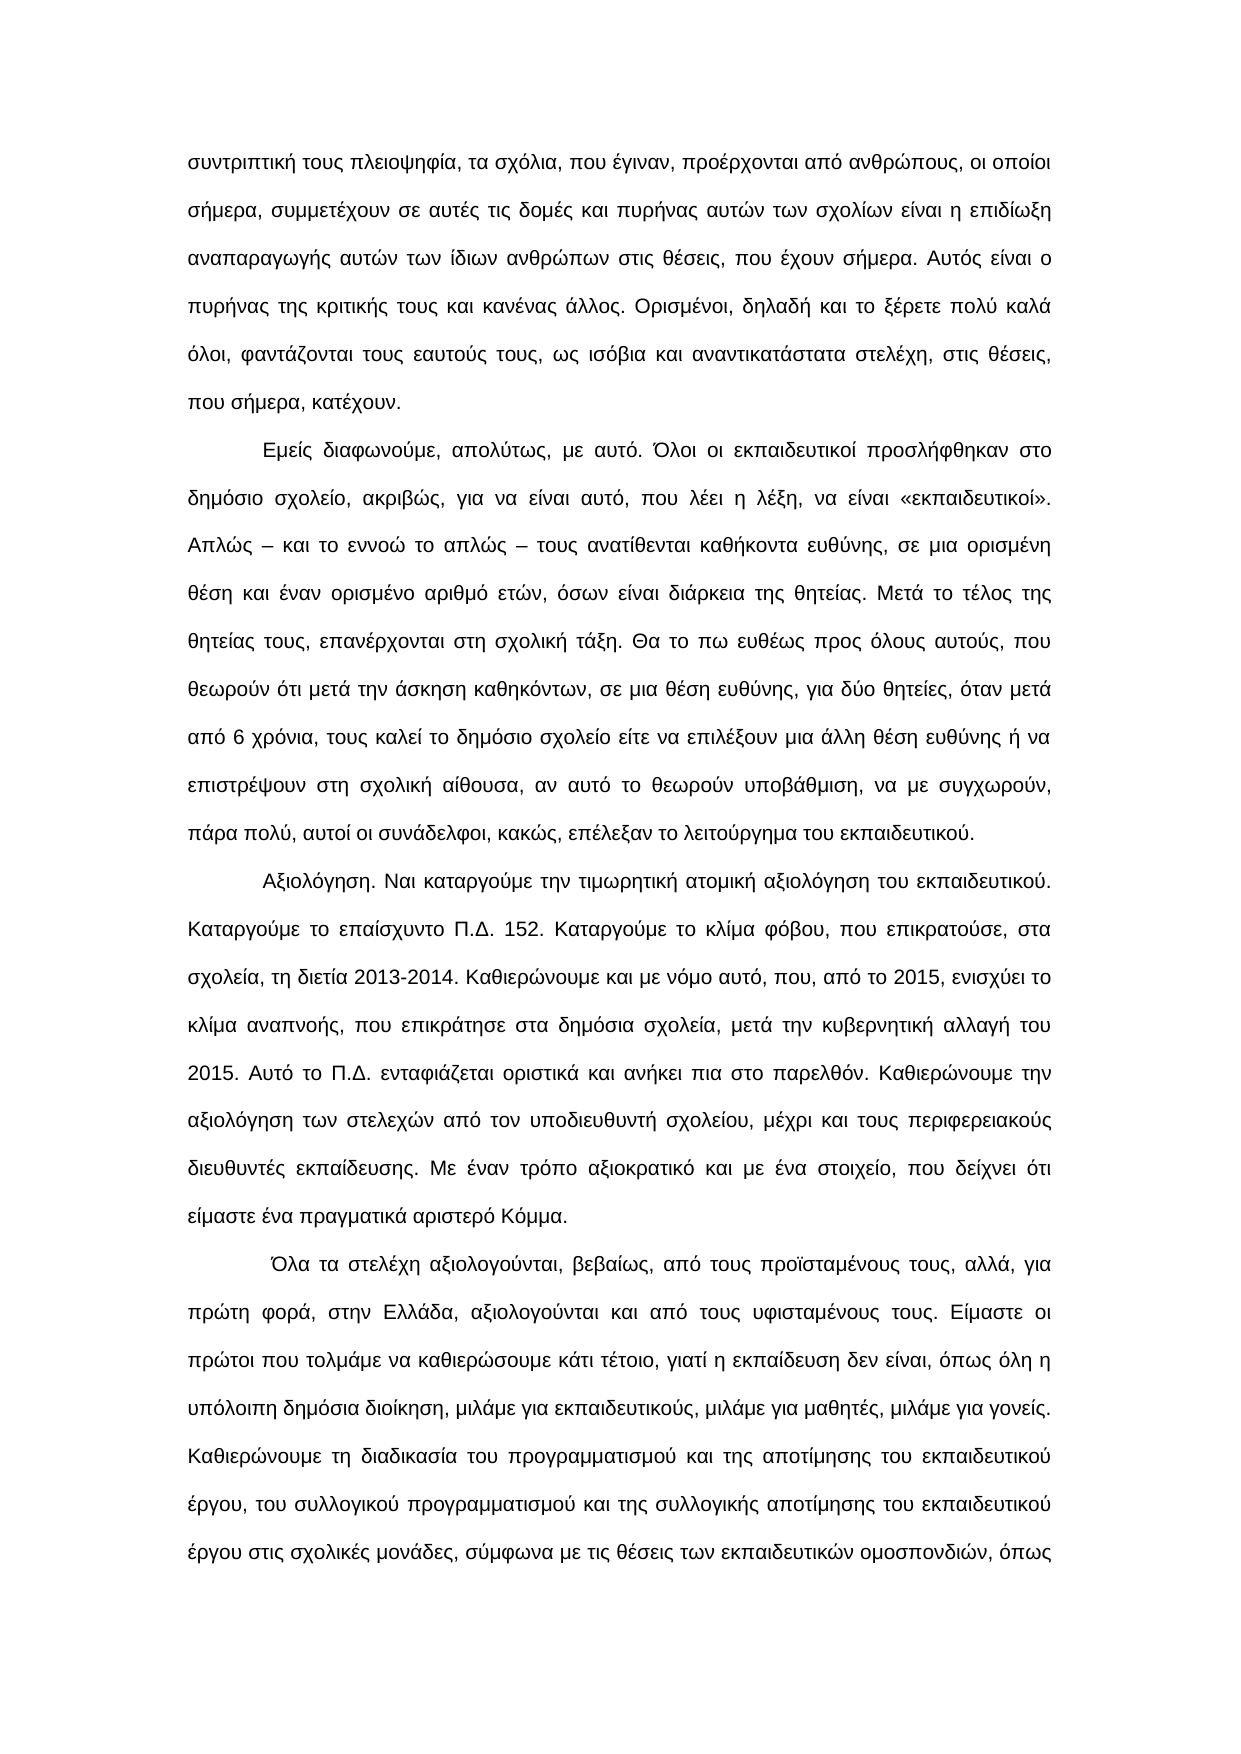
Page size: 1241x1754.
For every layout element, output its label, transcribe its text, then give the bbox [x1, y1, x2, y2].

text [187, 1252, 1053, 1563]
text Εμείς διαφωνούμε, απολύτως, με αυτό. Όλοι οι εκπαιδευτικοί προσλήφθηκαν στο δημόσιο σχολείο, ακριβώς, για να είναι αυτό, που λέει η λέξη, να είναι «εκπαιδευτικοί». Απλώς – και το εννοώ το απλώς – τους ανατίθενται καθήκοντα ευθύνης, σε μια ορισμένη θέση και έναν ορισμένο αριθμό ετών, όσων είναι διάρκεια της θητείας. Μετά το τέλος της θητείας τους, επανέρχονται στη σχολική τάξη. Θα το πω ευθέως προς όλους αυτούς, που θεωρούν ότι μετά την άσκηση καθηκόντων, σε μια θέση ευθύνης, για δύο θητείες, όταν μετά από 6 χρόνια, τους καλεί το δημόσιο σχολείο είτε να επιλέξουν μια άλλη θέση ευθύνης ή να επιστρέψουν στη σχολική αίθουσα, αν αυτό το θεωρούν υποβάθμιση, να με συγχωρούν, πάρα πολύ, αυτοί οι συνάδελφοι, κακώς, επέλεξαν το λειτούργημα του εκπαιδευτικού. [187, 437, 1053, 845]
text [187, 150, 1053, 413]
text Αξιολόγηση. Ναι καταργούμε την τιμωρητική ατομική αξιολόγηση του εκπαιδευτικού. Καταργούμε το επαίσχυντο Π.Δ. 152. Καταργούμε το κλίμα φόβου, που επικρατούσε, στα σχολεία, τη διετία 2013-2014. Καθιερώνουμε και με νόμο αυτό, που, από το 2015, ενισχύει το κλίμα αναπνοής, που επικράτησε στα δημόσια σχολεία, μετά την κυβερνητική αλλαγή του 2015. Αυτό το Π.Δ. ενταφιάζεται οριστικά και ανήκει πια στο παρελθόν. Καθιερώνουμε την αξιολόγηση των στελεχών από τον υποδιευθυντή σχολείου, μέχρι και τους περιφερειακούς διευθυντές εκπαίδευσης. Με έναν τρόπο αξιοκρατικό και με ένα στοιχείο, που δείχνει ότι είμαστε ένα πραγματικά αριστερό Κόμμα. [187, 869, 1053, 1228]
